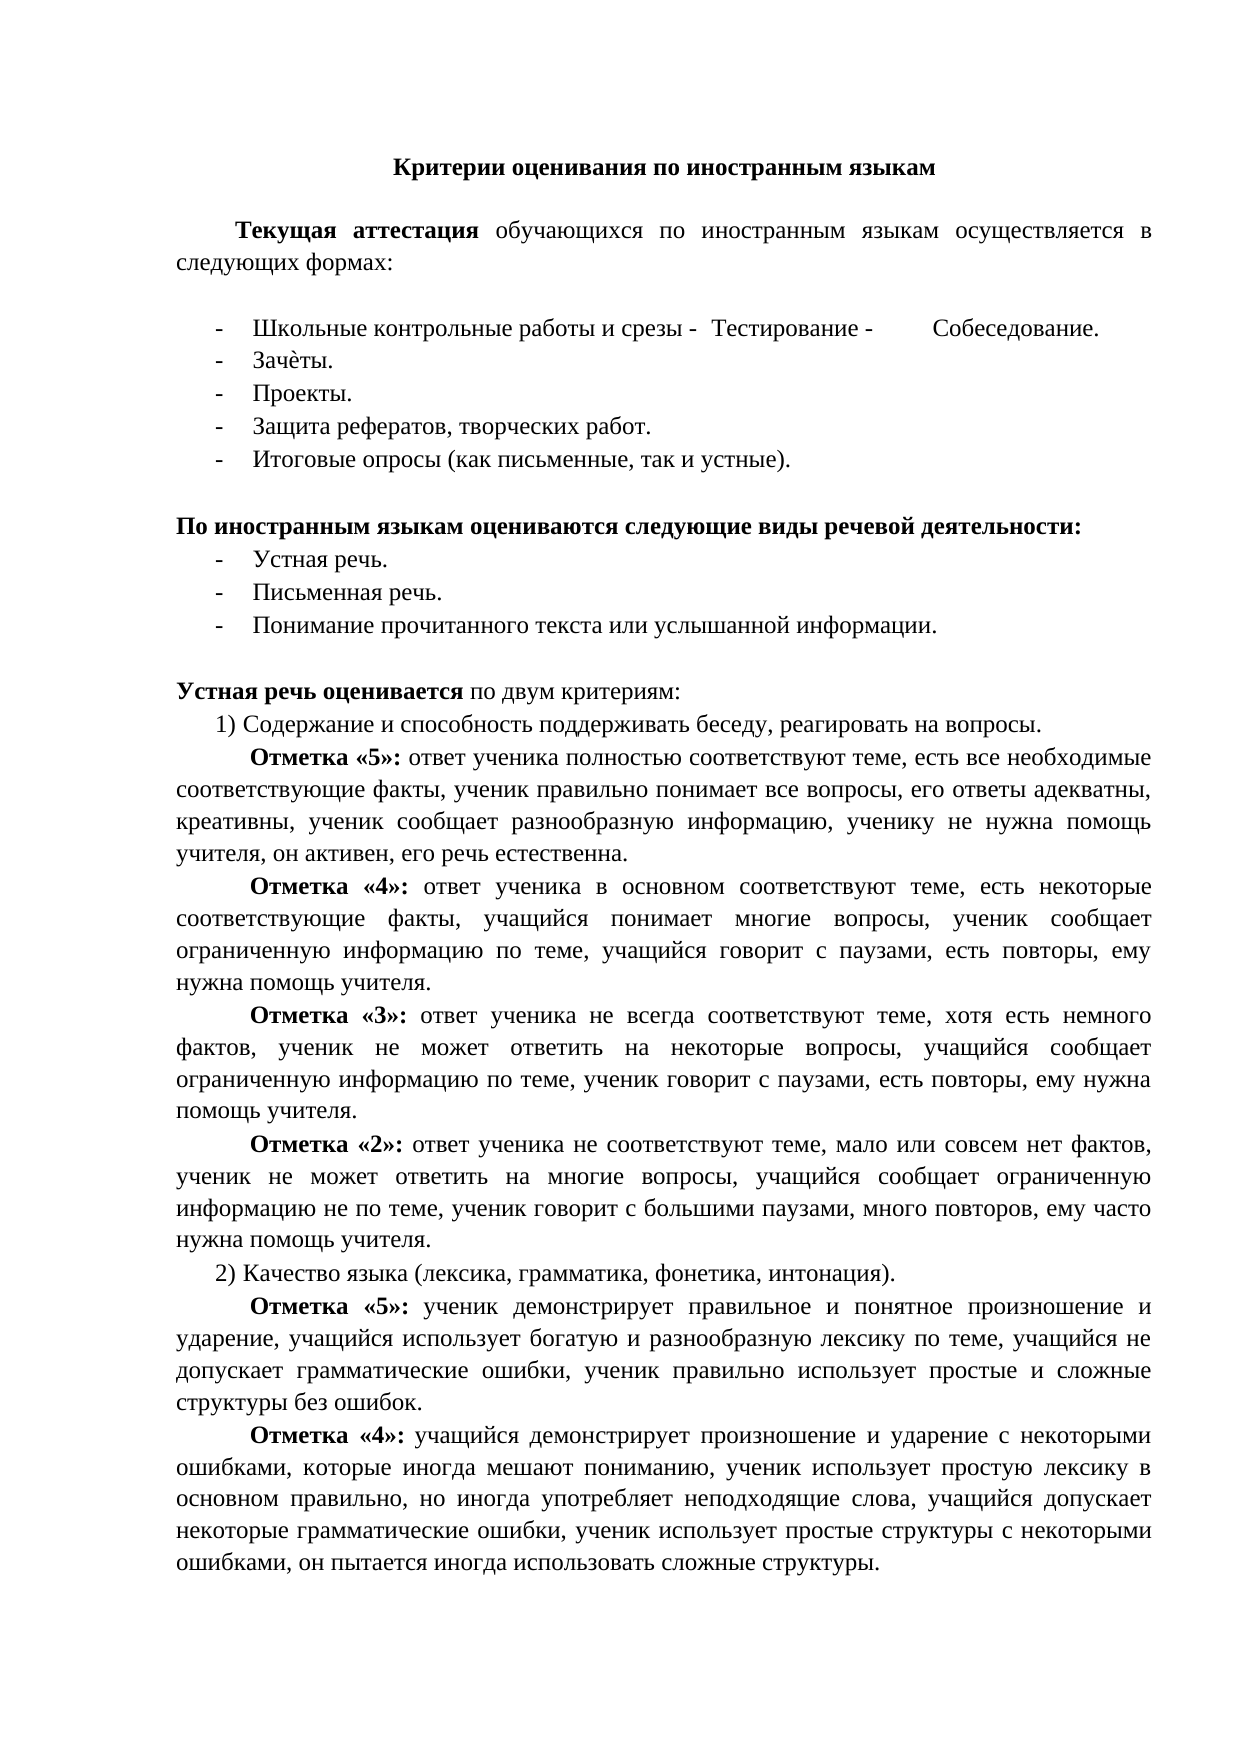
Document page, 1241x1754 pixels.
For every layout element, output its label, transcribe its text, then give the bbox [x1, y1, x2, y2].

list Устная речь. [215, 544, 1152, 573]
text Отметка «4»: учащийся демонстрирует произношение и ударение с некоторыми ошибками, которые иногда мешают пониманию, ученик использует простую лексику в основном правильно, но иногда употребляет неподходящие слова, учащийся допускает некоторые грамматические ошибки, ученик использует простые структуры с некоторыми ошибками, он пытается иногда использовать сложные структуры. [176, 1420, 1152, 1576]
list Проекты. [215, 378, 1152, 407]
text Отметка «2»: ответ ученика не соответствуют теме, мало или совсем нет фактов, ученик не может ответить на многие вопросы, учащийся сообщает ограниченную информацию не по теме, ученик говорит с большими паузами, много повторов, ему часто нужна помощь учителя. [176, 1129, 1152, 1253]
text 2) Качество языка (лексика, грамматика, фонетика, интонация). [215, 1258, 1152, 1286]
text По иностранным языкам оцениваются следующие виды речевой деятельности: [176, 511, 1169, 540]
text Критерии оценивания по иностранным языкам [208, 152, 1120, 181]
text Устная речь оценивается по двум критериям: [176, 676, 1169, 705]
text 1) Содержание и способность поддерживать беседу, реагировать на вопросы. [215, 709, 1152, 738]
list Школьные контрольные работы и срезы - Тестирование - Собеседование. [215, 313, 1152, 341]
text Отметка «5»: ученик демонстрирует правильное и понятное произношение и ударение, учащийся использует богатую и разнообразную лексику по теме, учащийся не допускает грамматические ошибки, ученик правильно использует простые и сложные структуры без ошибок. [176, 1291, 1152, 1415]
list Понимание прочитанного текста или услышанной информации. [215, 610, 1152, 639]
list Письменная речь. [215, 577, 1152, 606]
list Защита рефератов, творческих работ. [215, 411, 1152, 440]
list Итоговые опросы (как письменные, так и устные). [215, 444, 1152, 473]
text Отметка «4»: ответ ученика в основном соответствуют теме, есть некоторые соответствующие факты, учащийся понимает многие вопросы, ученик сообщает ограниченную информацию по теме, учащийся говорит с паузами, есть повторы, ему нужна помощь учителя. [176, 871, 1152, 996]
text Отметка «3»: ответ ученика не всегда соответствуют теме, хотя есть немного фактов, ученик не может ответить на некоторые вопросы, учащийся сообщает ограниченную информацию по теме, ученик говорит с паузами, есть повторы, ему нужна помощь учителя. [176, 1000, 1152, 1124]
list Зачѐты. [215, 345, 1152, 373]
text Текущая аттестация обучающихся по иностранным языкам осуществляется в следующих формах: [176, 215, 1152, 276]
text Отметка «5»: ответ ученика полностью соответствуют теме, есть все необходимые соответствующие факты, ученик правильно понимает все вопросы, его ответы адекватны, креативны, ученик сообщает разнообразную информацию, ученику не нужна помощь учителя, он активен, его речь естественна. [176, 742, 1152, 867]
